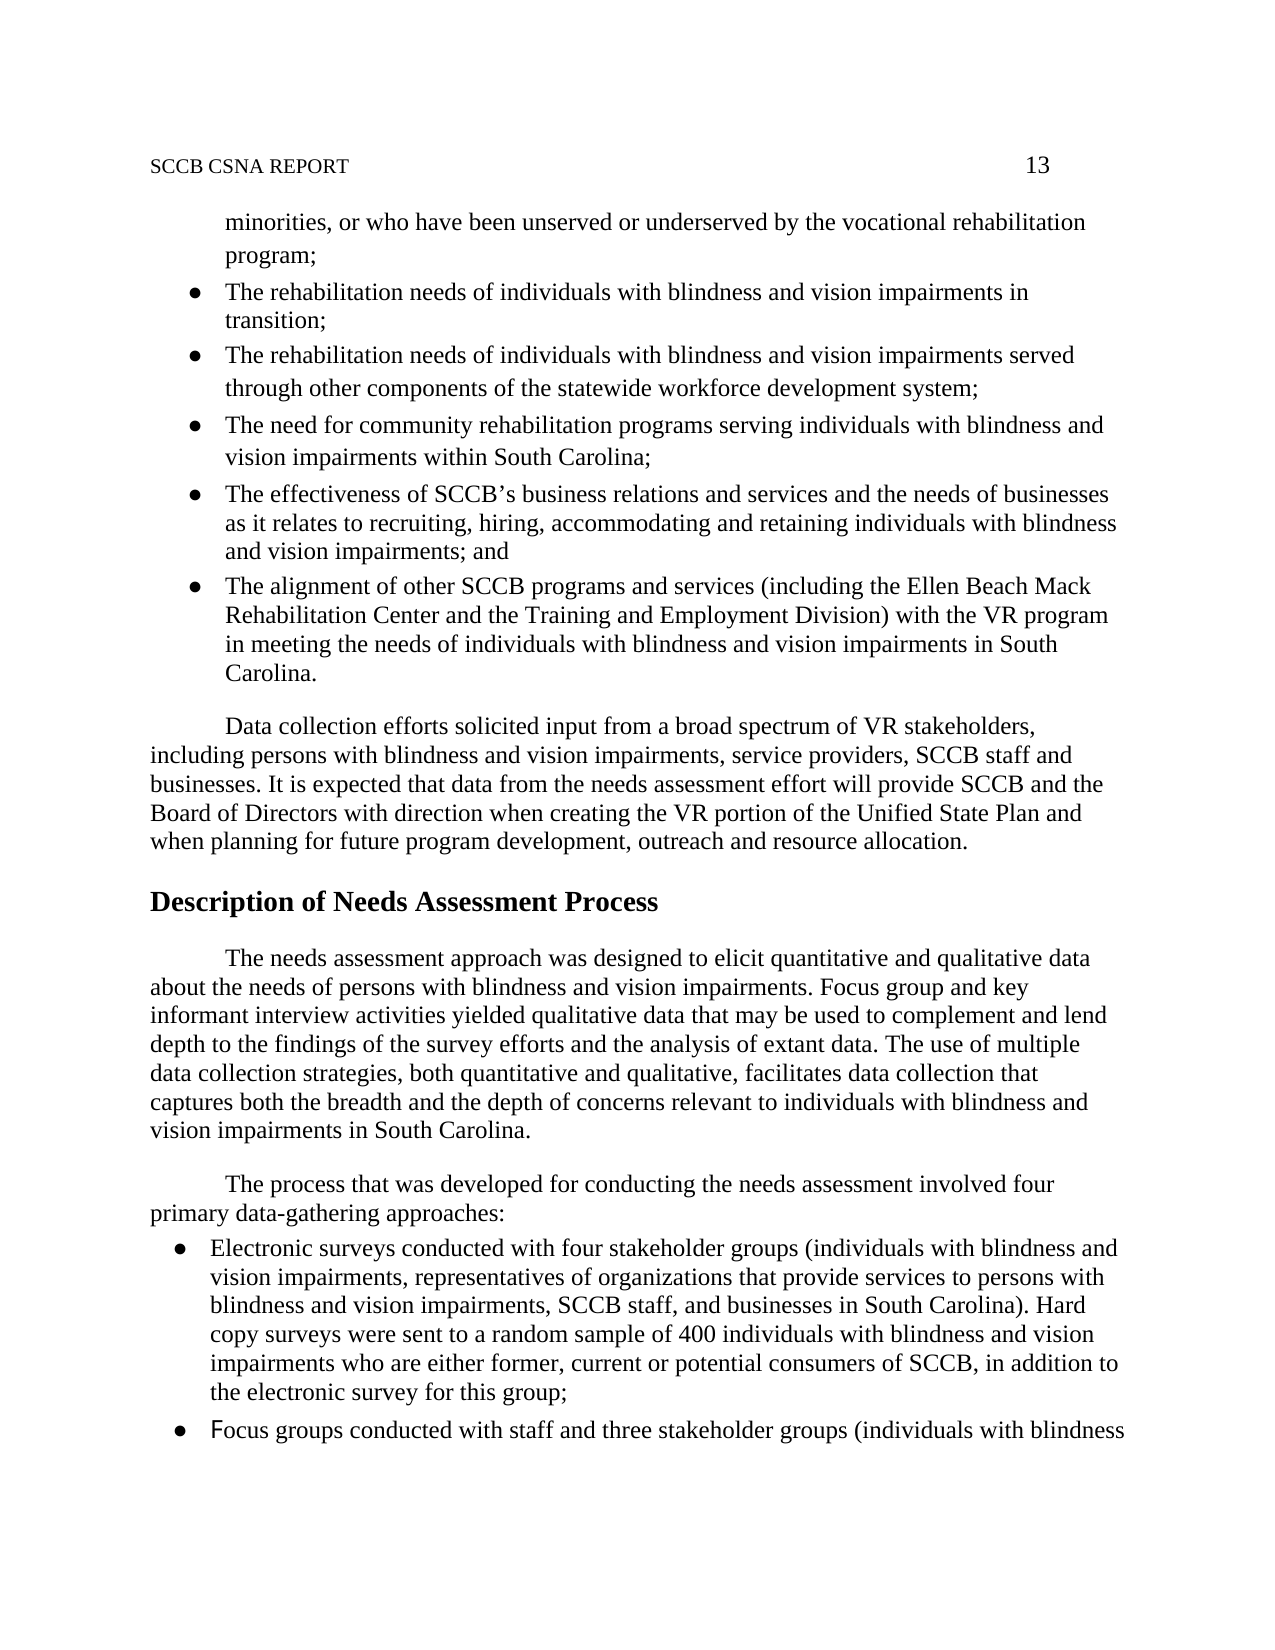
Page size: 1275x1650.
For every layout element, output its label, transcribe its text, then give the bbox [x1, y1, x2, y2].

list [172, 1412, 1125, 1446]
text Description of Needs Assessment Process [150, 884, 1125, 918]
text The process that was developed for conducting the needs assessment involved four primary data-gathering approaches: [150, 1169, 1125, 1227]
text Data collection efforts solicited input from a broad spectrum of VR stakeholders, including persons with blindness and vision impairments, service providers, SCCB staff and businesses. It is expected that data from the needs assessment effort will provide SCCB and the Board of Directors with direction when creating the VR portion of the Unified State Plan and when planning for future program development, outreach and resource allocation. [150, 711, 1125, 855]
list The rehabilitation needs of individuals with blindness and vision impairments served through other components of the statewide workforce development system; [187, 340, 1125, 403]
list The alignment of other SCCB programs and services (including the Ellen Beach Mack Rehabilitation Center and the Training and Employment Division) with the VR program in meeting the needs of individuals with blindness and vision impairments in South Carolina. [187, 571, 1125, 686]
text The needs assessment approach was designed to elicit quantitative and qualitative data about the needs of persons with blindness and vision impairments. Focus group and key informant interview activities yielded qualitative data that may be used to complement and lend depth to the findings of the survey efforts and the analysis of extant data. The use of multiple data collection strategies, both quantitative and qualitative, facilitates data collection that captures both the breadth and the depth of concerns relevant to individuals with blindness and vision impairments in South Carolina. [150, 943, 1125, 1144]
list Electronic surveys conducted with four stakeholder groups (individuals with blindness and vision impairments, representatives of organizations that provide services to persons with blindness and vision impairments, SCCB staff, and businesses in South Carolina). Hard copy surveys were sent to a random sample of 400 individuals with blindness and vision impairments who are either former, current or potential consumers of SCCB, in addition to the electronic survey for this group; [172, 1233, 1125, 1406]
list The need for community rehabilitation programs serving individuals with blindness and vision impairments within South Carolina; [187, 409, 1125, 472]
list The effectiveness of SCCB’s business relations and services and the needs of businesses as it relates to recruiting, hiring, accommodating and retaining individuals with blindness and vision impairments; and [187, 479, 1125, 565]
list The rehabilitation needs of individuals with blindness and vision impairments in transition; [187, 277, 1125, 334]
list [187, 207, 1125, 270]
